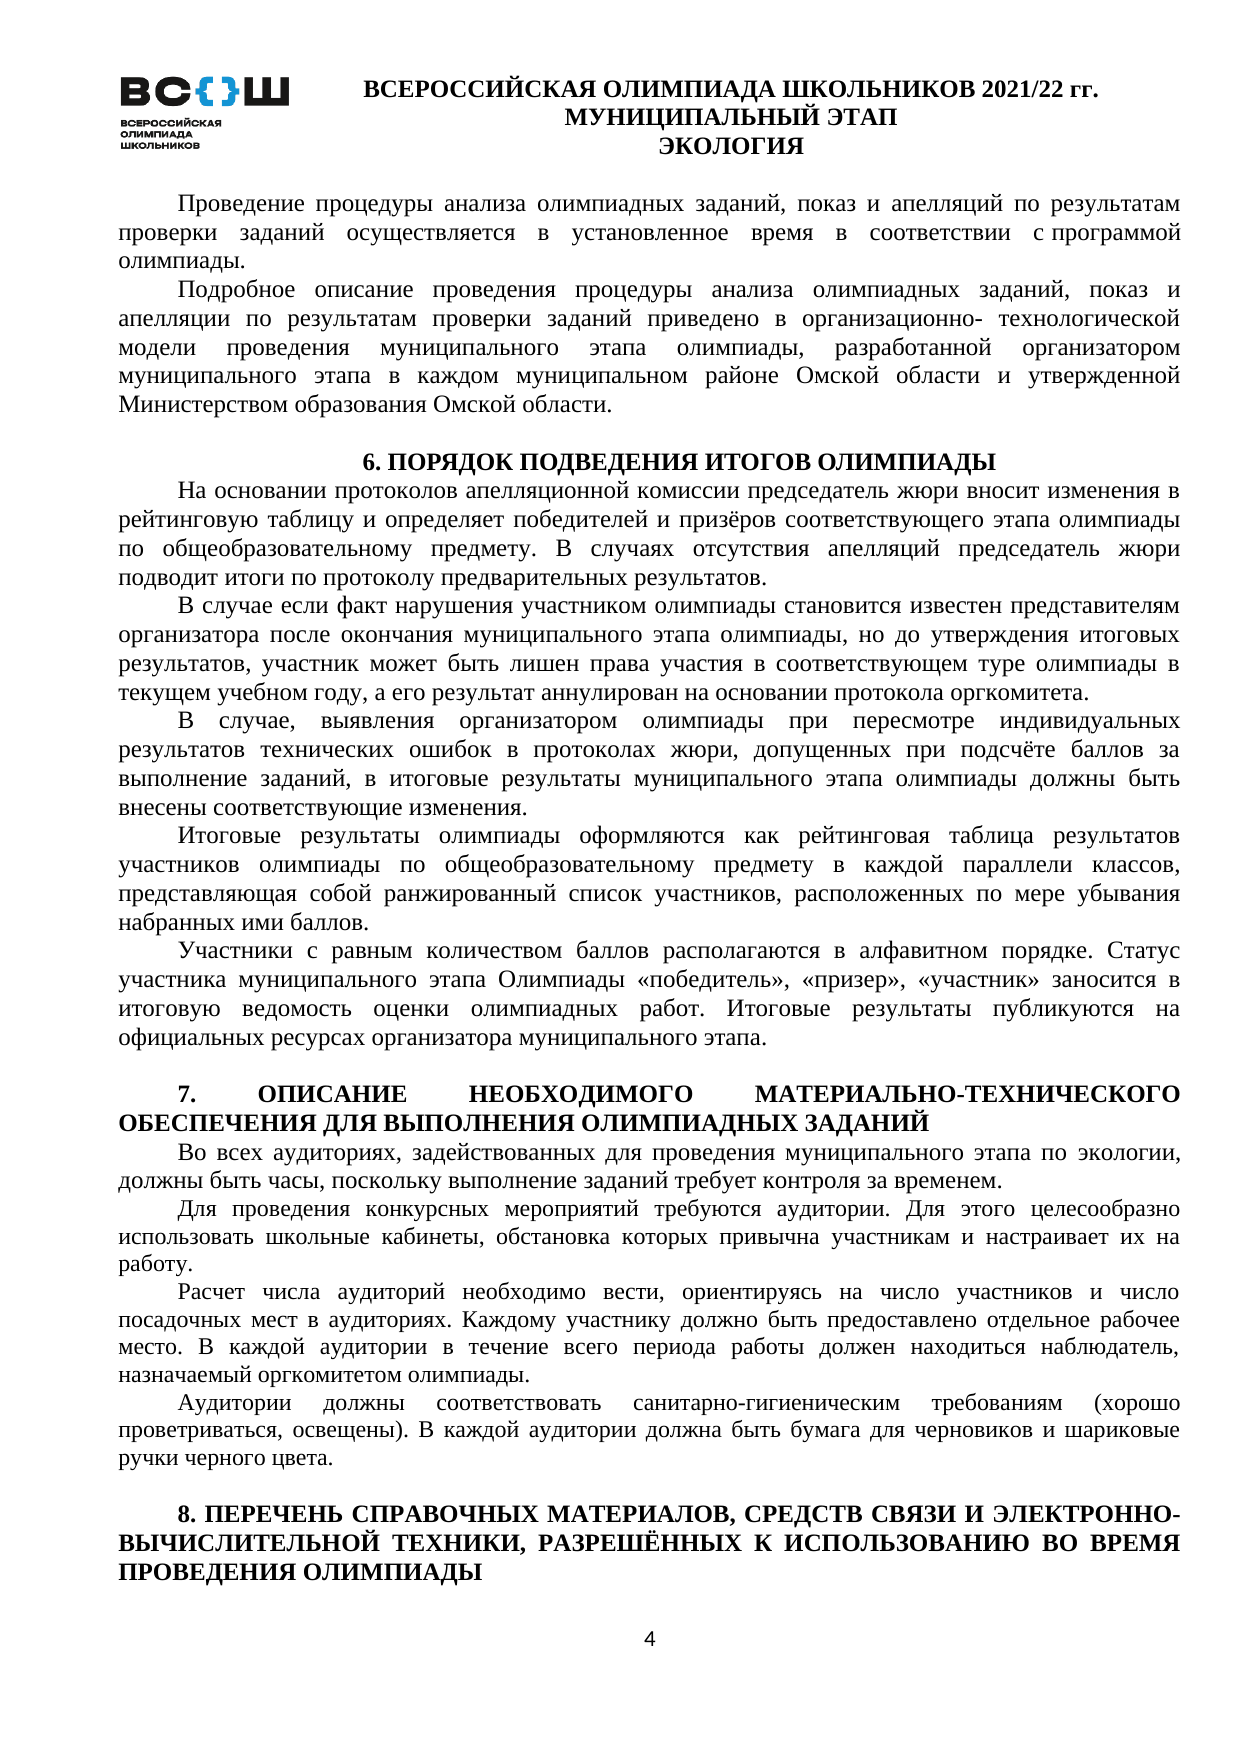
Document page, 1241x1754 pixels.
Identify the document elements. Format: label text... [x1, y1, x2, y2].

text 7. ОПИСАНИЕ НЕОБХОДИМОГО МАТЕРИАЛЬНО-ТЕХНИЧЕСКОГО ОБЕСПЕЧЕНИЯ ДЛЯ ВЫПОЛНЕНИЯ ОЛИМПИАДНЫХ ЗАДАНИЙ [118, 1079, 1181, 1137]
text В случае если факт нарушения участником олимпиады становится известен представителям организатора после окончания муниципального этапа олимпиады, но до утверждения итоговых результатов, участник может быть лишен права участия в соответствующем туре олимпиады в текущем учебном году, а его результат аннулирован на основании протокола оргкомитета. [118, 591, 1181, 706]
text На основании протоколов апелляционной комиссии председатель жюри вносит изменения в рейтинговую таблицу и определяет победителей и призёров соответствующего этапа олимпиады по общеобразовательному предмету. В случаях отсутствия апелляций председатель жюри подводит итоги по протоколу предварительных результатов. [118, 476, 1181, 591]
text Аудитории должны соответствовать санитарно-гигиеническим требованиям (хорошо проветриваться, освещены). В каждой аудитории должна быть бумага для черновиков и шариковые ручки черного цвета. [118, 1387, 1181, 1470]
text Участники с равным количеством баллов располагаются в алфавитном порядке. Статус участника муниципального этапа Олимпиады «победитель», «призер», «участник» заносится в итоговую ведомость оценки олимпиадных работ. Итоговые результаты публикуются на официальных ресурсах организатора муниципального этапа. [118, 936, 1181, 1051]
text Подробное описание проведения процедуры анализа олимпиадных заданий, показ и апелляции по результатам проверки заданий приведено в организационно- технологической модели проведения муниципального этапа олимпиады, разработанной организатором муниципального этапа в каждом муниципальном районе Омской области и утвержденной Министерством образования Омской области. [118, 274, 1181, 418]
text Расчет числа аудиторий необходимо вести, ориентируясь на число участников и число посадочных мест в аудиториях. Каждому участнику должно быть предоставлено отдельное рабочее место. В каждой аудитории в течение всего периода работы должен находиться наблюдатель, назначаемый оргкомитетом олимпиады. [118, 1277, 1181, 1387]
text В случае, выявления организатором олимпиады при пересмотре индивидуальных результатов технических ошибок в протоколах жюри, допущенных при подсчёте баллов за выполнение заданий, в итоговые результаты муниципального этапа олимпиады должны быть внесены соответствующие изменения. [118, 706, 1181, 821]
text Во всех аудиториях, задействованных для проведения муниципального этапа по экологии, должны быть часы, поскольку выполнение заданий требует контроля за временем. [118, 1137, 1181, 1194]
text 8. ПЕРЕЧЕНЬ СПРАВОЧНЫХ МАТЕРИАЛОВ, СРЕДСТВ СВЯЗИ И ЭЛЕКТРОННО-ВЫЧИСЛИТЕЛЬНОЙ ТЕХНИКИ, РАЗРЕШЁННЫХ К ИСПОЛЬЗОВАНИЮ ВО ВРЕМЯ ПРОВЕДЕНИЯ ОЛИМПИАДЫ [118, 1499, 1181, 1585]
text 6. Порядок подведения итогов олимпиады [118, 447, 1181, 476]
text Проведение процедуры анализа олимпиадных заданий, показ и апелляций по результатам проверки заданий осуществляется в установленное время в соответствии с программой олимпиады. [118, 188, 1181, 274]
text Для проведения конкурсных мероприятий требуются аудитории. Для этого целесообразно использовать школьные кабинеты, обстановка которых привычна участникам и настраивает их на работу. [118, 1194, 1181, 1277]
text Итоговые результаты олимпиады оформляются как рейтинговая таблица результатов участников олимпиады по общеобразовательному предмету в каждой параллели классов, представляющая собой ранжированный список участников, расположенных по мере убывания набранных ими баллов. [118, 821, 1181, 936]
